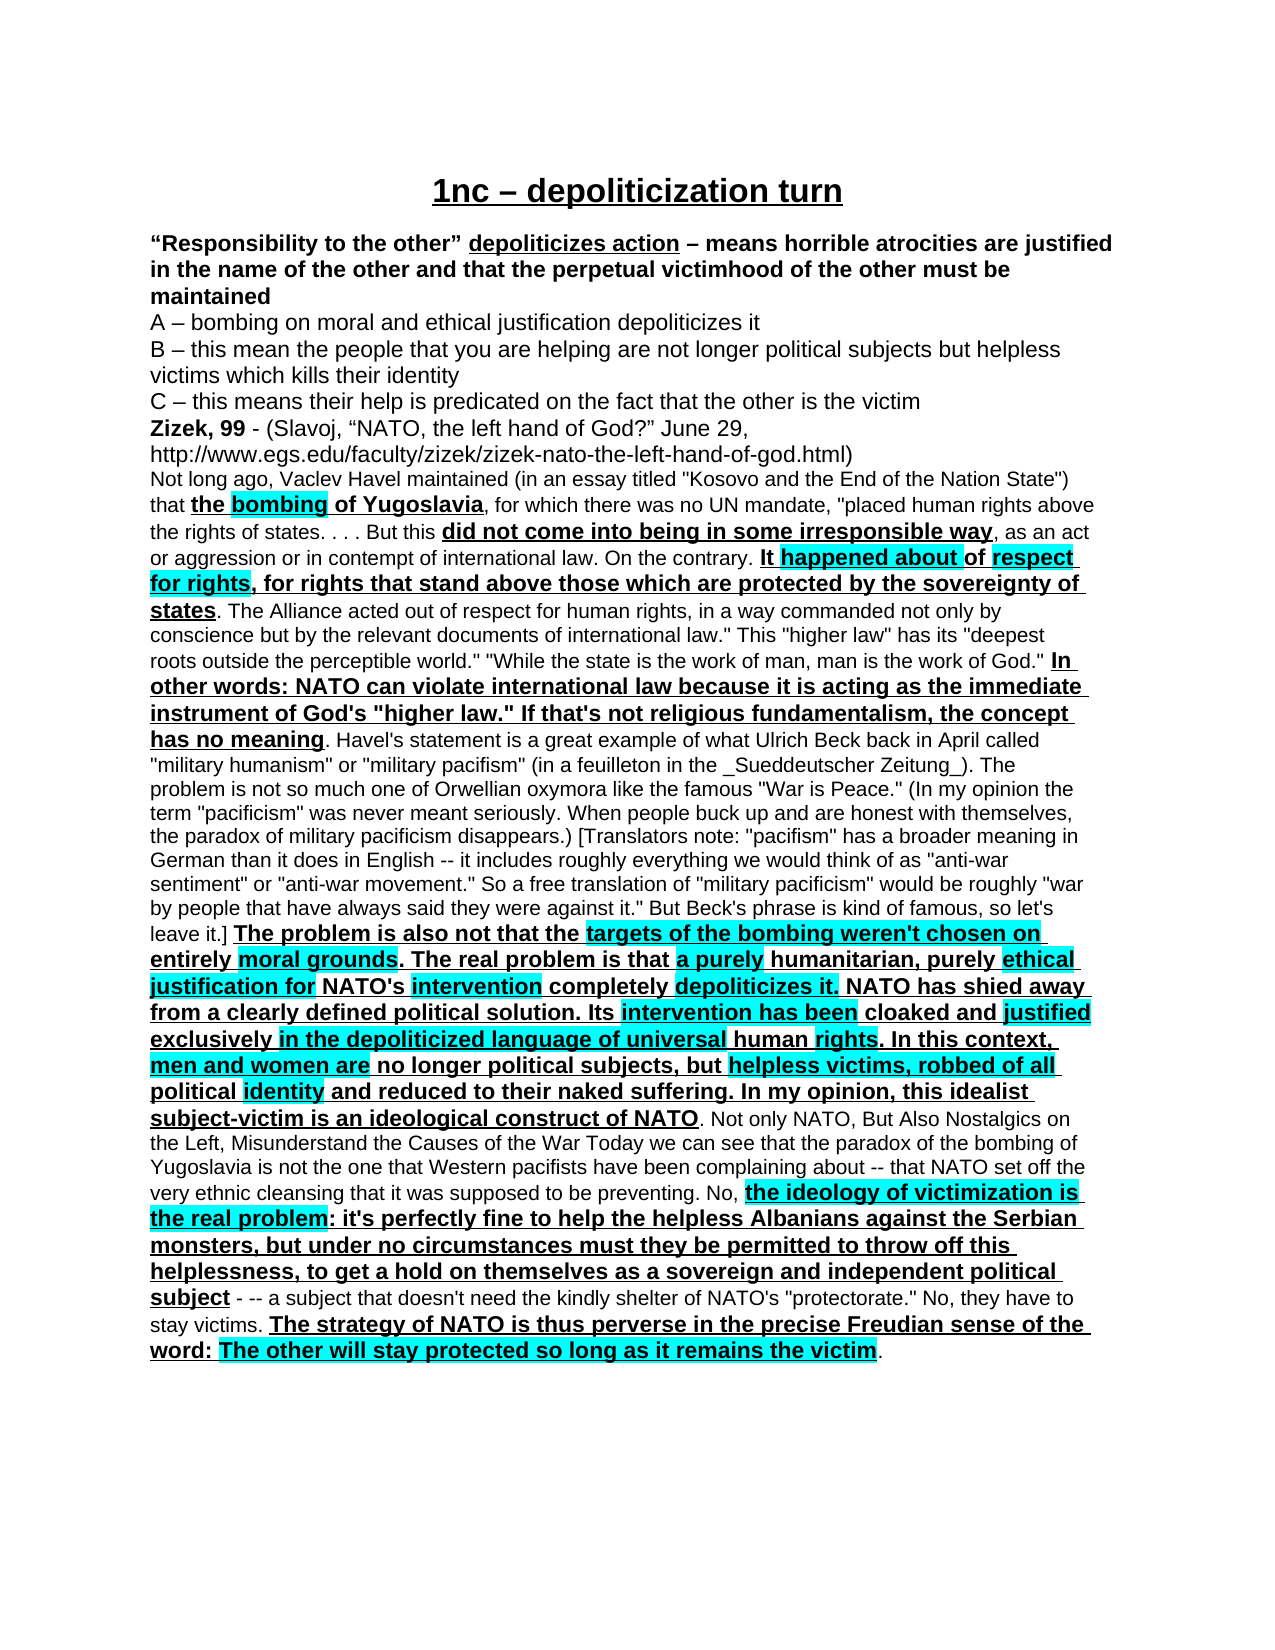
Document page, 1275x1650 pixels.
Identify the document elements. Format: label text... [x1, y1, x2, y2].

text Not long ago, Vaclev Havel maintained (in an essay titled "Kosovo and the End of the Nation State") that the bombing of Yugoslavia, for which there was no UN mandate, "placed human rights above the rights of states. . . . But this did not come into being in some irresponsible way, as an act or aggression or in contempt of international law. On the contrary. It happened about of respect for rights, for rights that stand above those which are protected by the sovereignty of states. The Alliance acted out of respect for human rights, in a way commanded not only by conscience but by the relevant documents of international law." This "higher law" has its "deepest roots outside the perceptible world." "While the state is the work of man, man is the work of God." In other words: NATO can violate international law because it is acting as the immediate instrument of God's "higher law." If that's not religious fundamentalism, the concept has no meaning. Havel's statement is a great example of what Ulrich Beck back in April called "military humanism" or "military pacifism" (in a feuilleton in the _Sueddeutscher Zeitung_). The problem is not so much one of Orwellian oxymora like the famous "War is Peace." (In my opinion the term "pacificism" was never meant seriously. When people buck up and are honest with themselves, the paradox of military pacificism disappears.) [Translators note: "pacifism" has a broader meaning in German than it does in English -- it includes roughly everything we would think of as "anti-war sentiment" or "anti-war movement." So a free translation of "military pacificism" would be roughly "war by people that have always said they were against it." But Beck's phrase is kind of famous, so let's leave it.] The problem is also not that the targets of the bombing weren't chosen on entirely moral grounds. The real problem is that a purely humanitarian, purely ethical justification for NATO's intervention completely depoliticizes it. NATO has shied away from a clearly defined political solution. Its intervention has been cloaked and justified exclusively in the depoliticized language of universal human rights. In this context, men and women are no longer political subjects, but helpless victims, robbed of all political identity and reduced to their naked suffering. In my opinion, this idealist subject-victim is an ideological construct of NATO. Not only NATO, But Also Nostalgics on the Left, Misunderstand the Causes of the War Today we can see that the paradox of the bombing of Yugoslavia is not the one that Western pacifists have been complaining about -- that NATO set off the very ethnic cleansing that it was supposed to be preventing. No, the ideology of victimization is the real problem: it's perfectly fine to help the helpless Albanians against the Serbian monsters, but under no circumstances must they be permitted to throw off this helplessness, to get a hold on themselves as a sovereign and independent political subject - -- a subject that doesn't need the kindly shelter of NATO's "protectorate." No, they have to stay victims. The strategy of NATO is thus perverse in the precise Freudian sense of the word: The other will stay protected so long as it remains the victim. [150, 467, 1095, 1363]
text A – bombing on moral and ethical justification depoliticizes it [150, 309, 1125, 336]
text C – this means their help is predicated on the fact that the other is the victim [150, 388, 1125, 414]
subtitle 1nc – depoliticization turn [150, 171, 1125, 209]
text B – this mean the people that you are helping are not longer political subjects but helpless victims which kills their identity [150, 336, 1125, 388]
text Zizek, 99 - (Slavoj, “NATO, the left hand of God?” June 29, http://www.egs.edu/faculty/zizek/zizek-nato-the-left-hand-of-god.html) [150, 414, 1125, 467]
subtitle “Responsibility to the other” depoliticizes action – means horrible atrocities are justified in the name of the other and that the perpetual victimhood of the other must be maintained [150, 230, 1125, 309]
